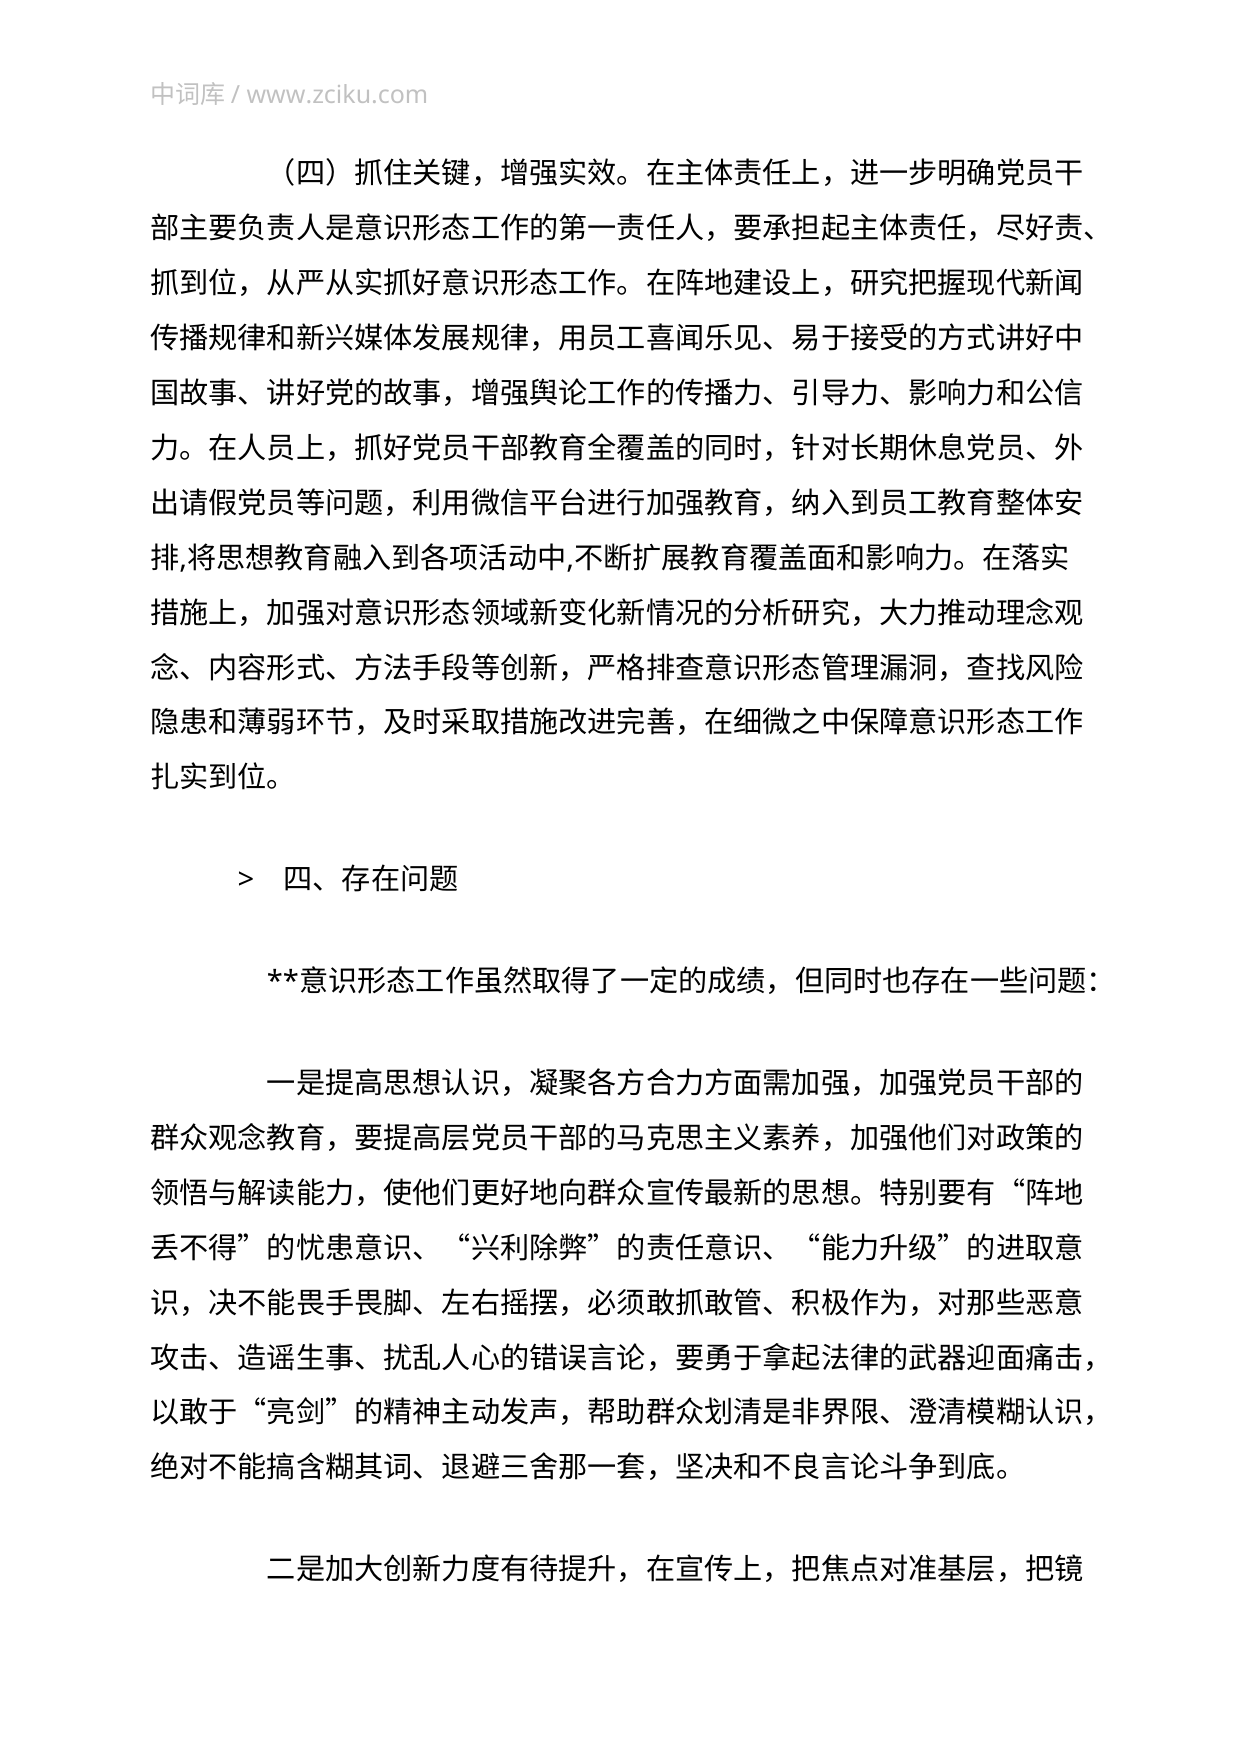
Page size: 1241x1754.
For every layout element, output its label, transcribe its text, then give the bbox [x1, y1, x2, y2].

text > 四、存在问题 [150, 856, 1090, 898]
text 一是提高思想认识，凝聚各方合力方面需加强，加强党员干部的群众观念教育，要提高层党员干部的马克思主义素养，加强他们对政策的领悟与解读能力，使他们更好地向群众宣传最新的思想。特别要有“阵地丢不得”的忧患意识、“兴利除弊”的责任意识、“能力升级”的进取意识，决不能畏手畏脚、左右摇摆，必须敢抓敢管、积极作为，对那些恶意攻击、造谣生事、扰乱人心的错误言论，要勇于拿起法律的武器迎面痛击，以敢于“亮剑”的精神主动发声，帮助群众划清是非界限、澄清模糊认识，绝对不能搞含糊其词、退避三舍那一套，坚决和不良言论斗争到底。 [150, 1060, 1090, 1486]
text （四）抓住关键，增强实效。在主体责任上，进一步明确党员干部主要负责人是意识形态工作的第一责任人，要承担起主体责任，尽好责、抓到位，从严从实抓好意识形态工作。在阵地建设上，研究把握现代新闻传播规律和新兴媒体发展规律，用员工喜闻乐见、易于接受的方式讲好中国故事、讲好党的故事，增强舆论工作的传播力、引导力、影响力和公信力。在人员上，抓好党员干部教育全覆盖的同时，针对长期休息党员、外出请假党员等问题，利用微信平台进行加强教育，纳入到员工教育整体安排,将思想教育融入到各项活动中,不断扩展教育覆盖面和影响力。在落实措施上，加强对意识形态领域新变化新情况的分析研究，大力推动理念观念、内容形式、方法手段等创新，严格排查意识形态管理漏洞，查找风险隐患和薄弱环节，及时采取措施改进完善，在细微之中保障意识形态工作扎实到位。 [150, 150, 1090, 796]
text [150, 1546, 1090, 1588]
text **意识形态工作虽然取得了一定的成绩，但同时也存在一些问题： [150, 958, 1090, 1000]
